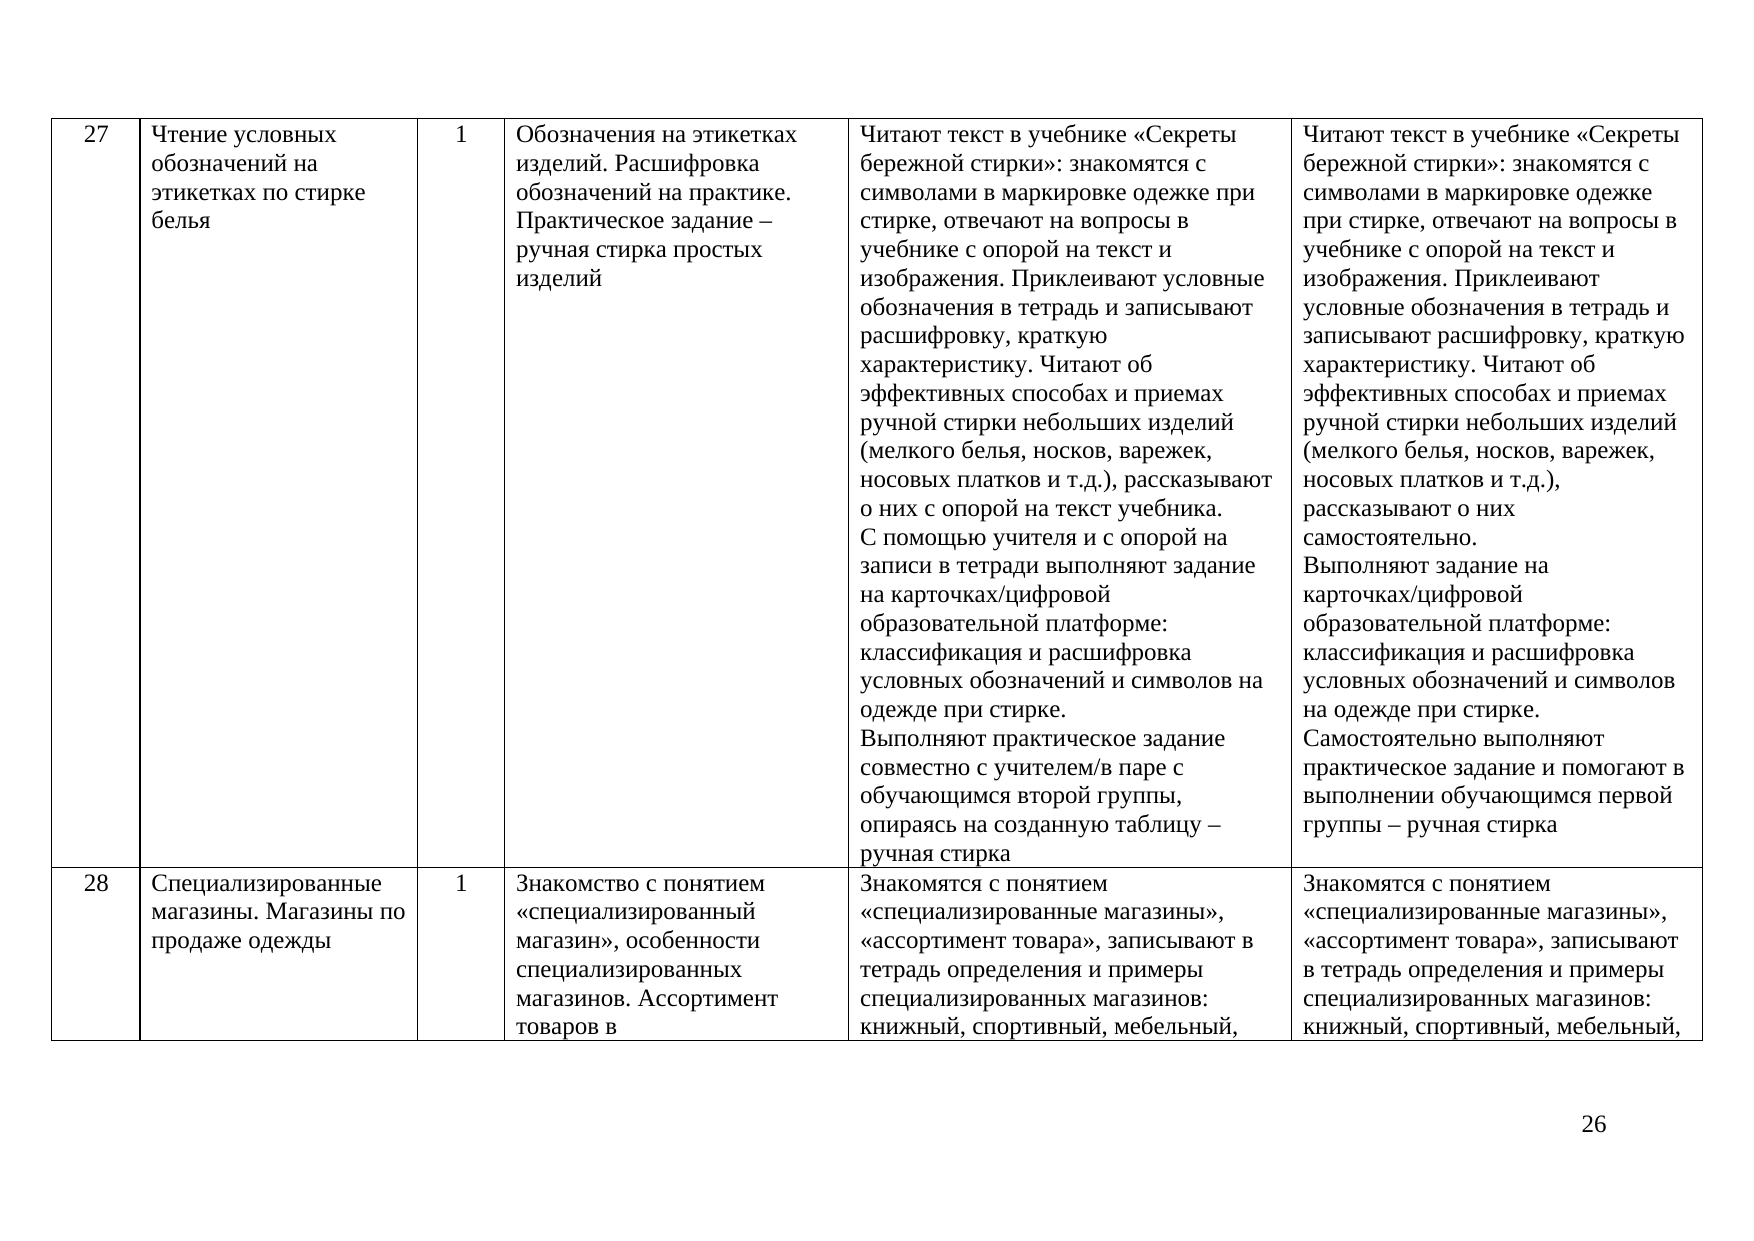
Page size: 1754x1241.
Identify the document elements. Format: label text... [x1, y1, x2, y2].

table_cell Обозначения на этикетках изделий. Расшифровка обозначений на практике. Практическое задание – ручная стирка простых изделий [505, 119, 848, 867]
table_cell 27 [52, 119, 139, 867]
table_cell 1 [418, 868, 504, 1040]
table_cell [1292, 868, 1702, 1040]
table_cell 28 [52, 868, 139, 1040]
table_cell Читают текст в учебнике «Секреты бережной стирки»: знакомятся с символами в маркировке одежке при стирке, отвечают на вопросы в учебнике с опорой на текст и изображения. Приклеивают условные обозначения в тетрадь и записывают расшифровку, краткую характеристику. Читают об эффективных способах и приемах ручной стирки небольших изделий (мелкого белья, носков, варежек, носовых платков и т.д.), рассказывают о них с опорой на текст учебника. С помощью учителя и с опорой на записи в тетради выполняют задание на карточках/цифровой образовательной платформе: классификация и расшифровка условных обозначений и символов на одежде при стирке. Выполняют практическое задание совместно с учителем/в паре с обучающимся второй группы, опираясь на созданную таблицу – ручная стирка [849, 119, 1291, 867]
table_cell Читают текст в учебнике «Секреты бережной стирки»: знакомятся с символами в маркировке одежке при стирке, отвечают на вопросы в учебнике с опорой на текст и изображения. Приклеивают условные обозначения в тетрадь и записывают расшифровку, краткую характеристику. Читают об эффективных способах и приемах ручной стирки небольших изделий (мелкого белья, носков, варежек, носовых платков и т.д.), рассказывают о них самостоятельно. Выполняют задание на карточках/цифровой образовательной платформе: классификация и расшифровка условных обозначений и символов на одежде при стирке. Самостоятельно выполняют практическое задание и помогают в выполнении обучающимся первой группы – ручная стирка [1292, 119, 1702, 867]
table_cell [505, 868, 848, 1040]
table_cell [141, 868, 417, 1040]
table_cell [849, 868, 1291, 1040]
table_cell 1 [418, 119, 504, 867]
table_cell Чтение условных обозначений на этикетках по стирке белья [141, 119, 417, 867]
